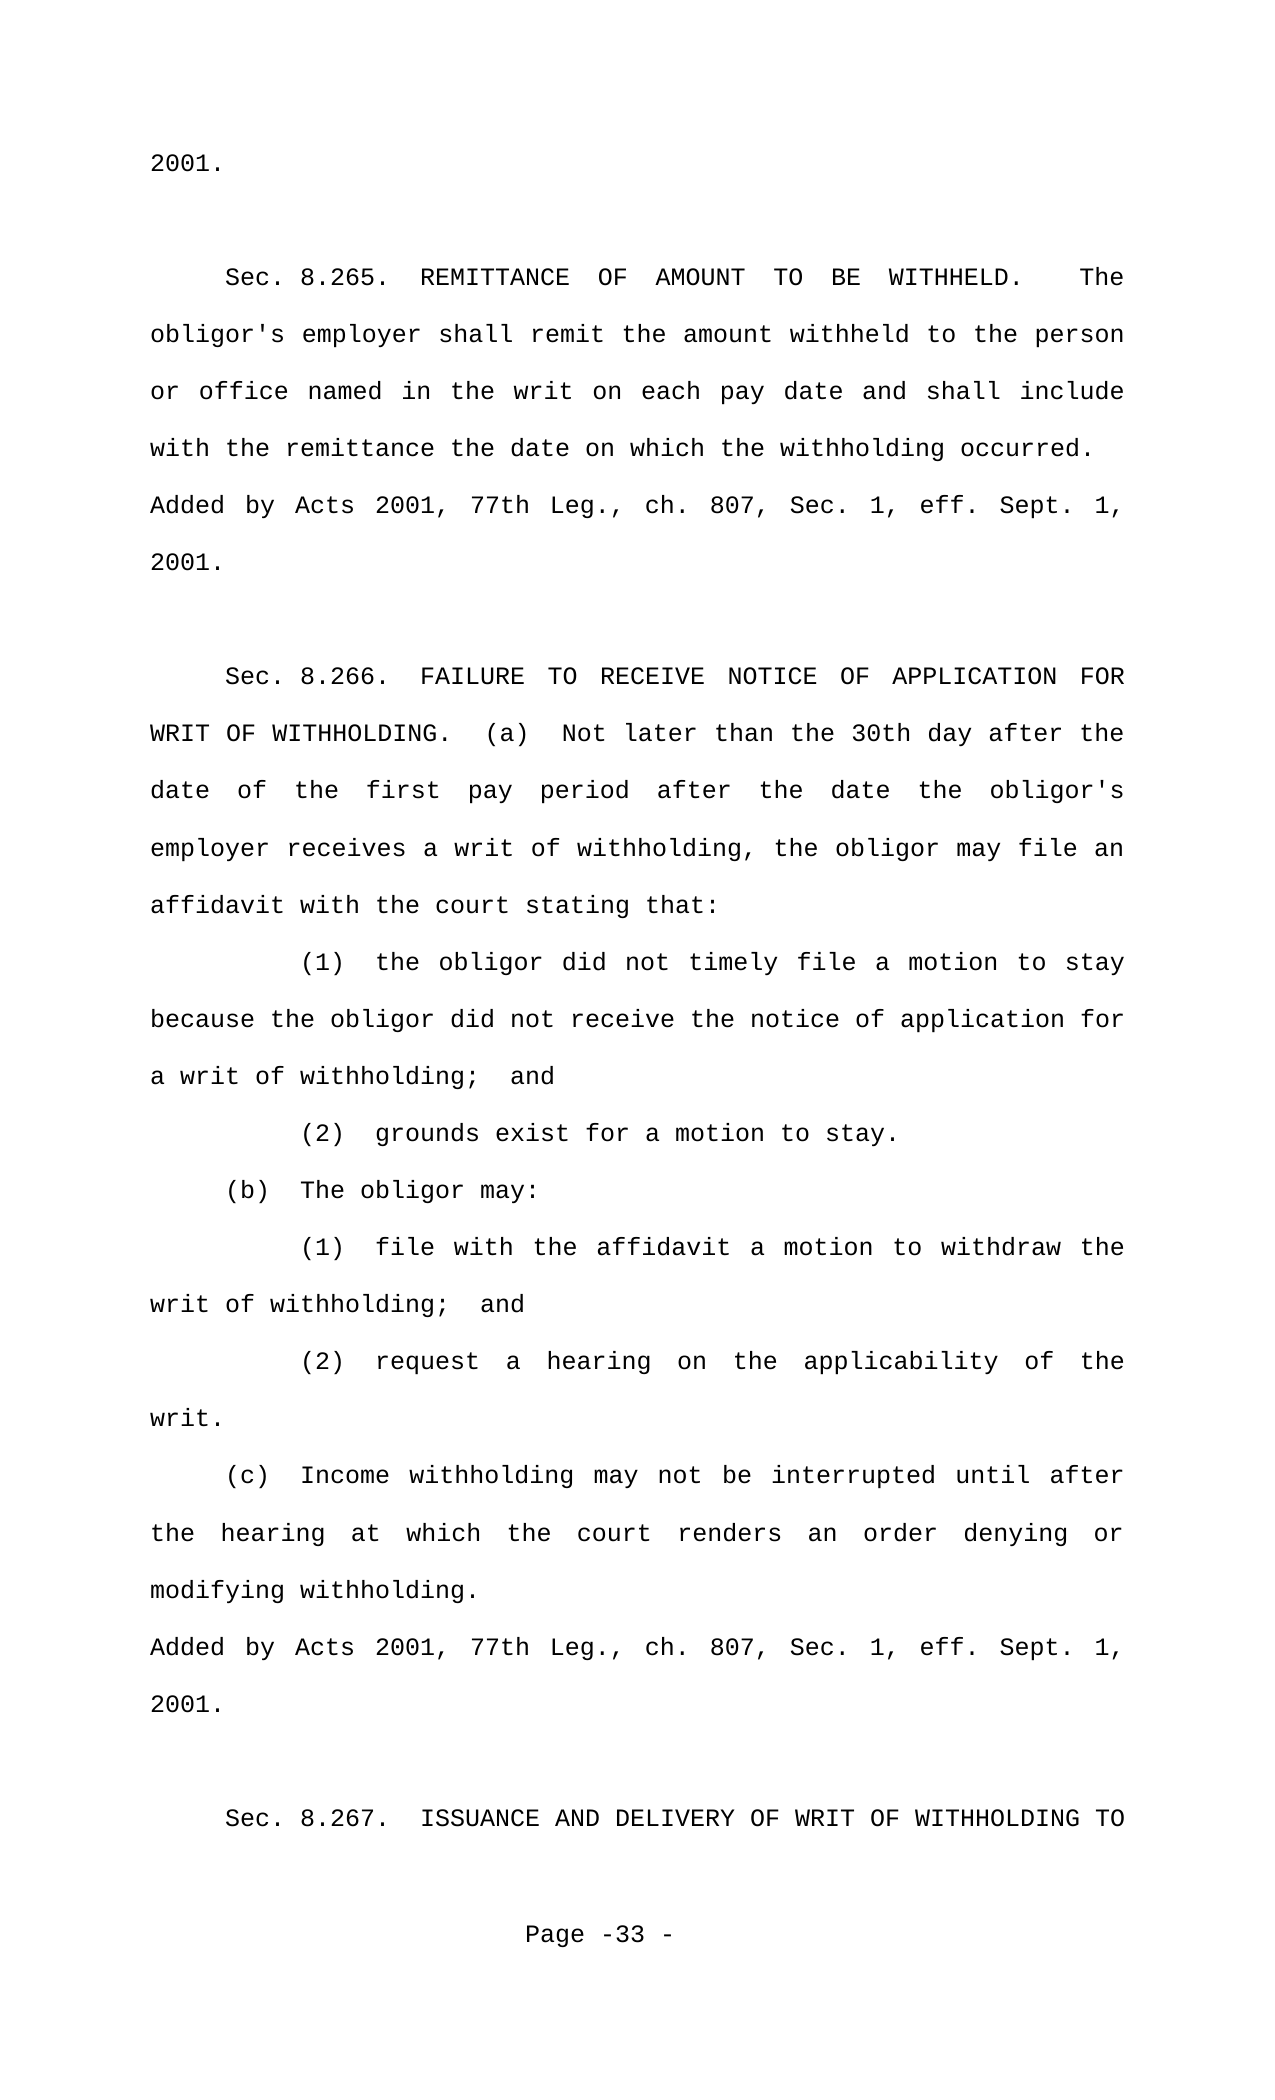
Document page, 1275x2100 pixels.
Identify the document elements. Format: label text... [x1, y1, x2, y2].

text (1) the obligor did not timely file a motion to stay because the obligor did not receive the notice of application for a writ of withholding; and [150, 949, 1125, 1092]
text Sec. 8.265. REMITTANCE OF AMOUNT TO BE WITHHELD. The obligor's employer shall remit the amount withheld to the person or office named in the writ on each pay date and shall include with the remittance the date on which the withholding occurred. [150, 264, 1125, 464]
text Added by Acts 2001, 77th Leg., ch. 807, Sec. 1, eff. Sept. 1, 2001. [150, 492, 1125, 578]
text (c) Income withholding may not be interrupted until after the hearing at which the court renders an order denying or modifying withholding. [150, 1463, 1125, 1606]
text (2) request a hearing on the applicability of the writ. [150, 1349, 1125, 1434]
text Added by Acts 2001, 77th Leg., ch. 807, Sec. 1, eff. Sept. 1, 2001. [150, 1634, 1125, 1720]
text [150, 150, 1125, 178]
text (1) file with the affidavit a motion to withdraw the writ of withholding; and [150, 1234, 1125, 1320]
text (2) grounds exist for a motion to stay. [150, 1120, 1125, 1149]
text (b) The obligor may: [150, 1177, 1125, 1206]
text Sec. 8.266. FAILURE TO RECEIVE NOTICE OF APPLICATION FOR WRIT OF WITHHOLDING. (a) Not later than the 30th day after the date of the first pay period after the date the obligor's employer receives a writ of withholding, the obligor may file an affidavit with the court stating that: [150, 664, 1125, 921]
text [150, 1805, 1125, 1834]
